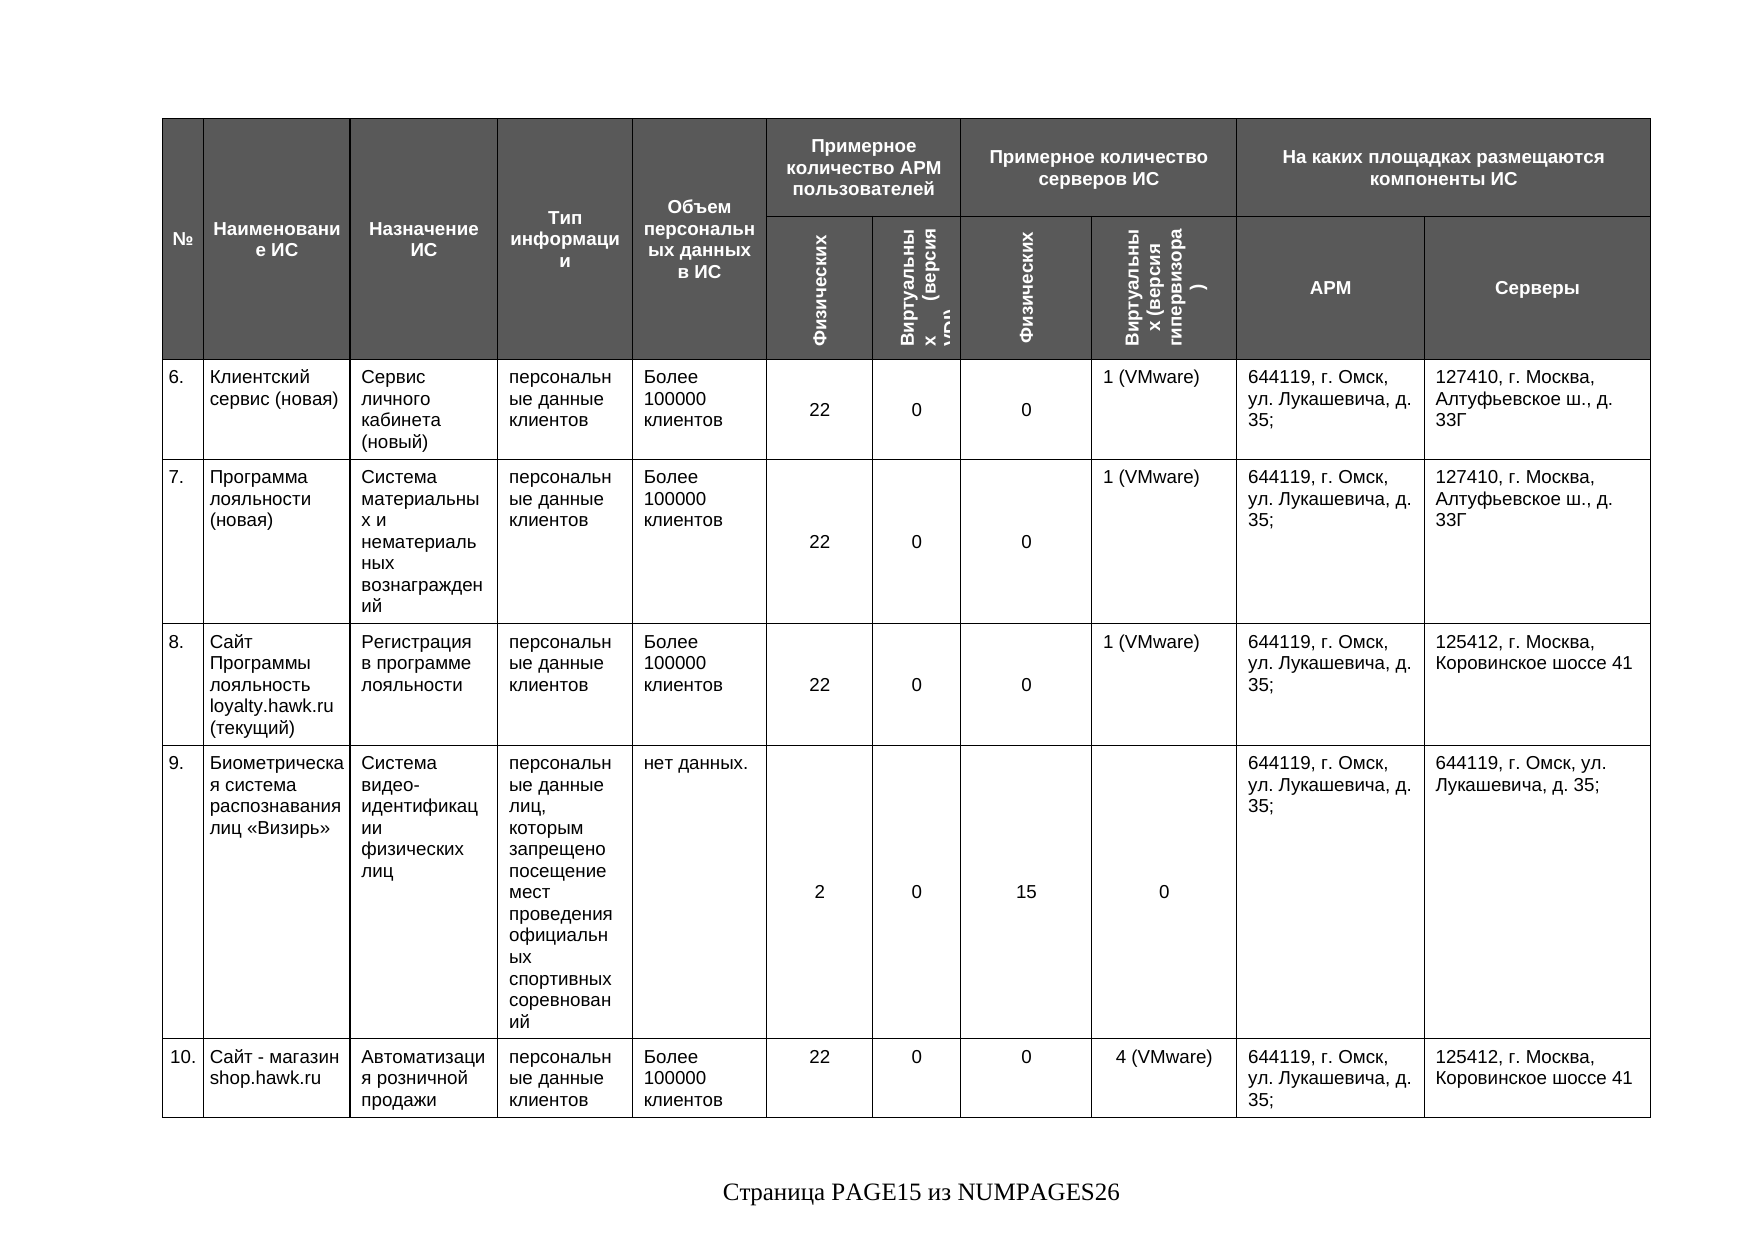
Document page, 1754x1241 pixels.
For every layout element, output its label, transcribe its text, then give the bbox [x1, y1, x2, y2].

table_cell Клиентский сервис (новая) [204, 360, 349, 459]
table_cell персональные данные клиентов [498, 360, 632, 459]
table_cell Биометрическая система распознавания лиц «Визирь» [204, 746, 349, 1038]
table_cell 0 [873, 624, 960, 744]
table_cell 127410, г. Москва, Алтуфьевское ш., д. 33Г [1425, 360, 1650, 459]
table_cell 0 [961, 624, 1091, 744]
table_cell персональные данные клиентов [498, 460, 632, 623]
table_cell 2 [767, 746, 872, 1038]
table_cell Виртуальных (версия VDI) [873, 217, 960, 359]
table_header Примерное количество серверов ИС [961, 119, 1236, 216]
table_cell 125412, г. Москва, Коровинское шоссе 41 [1425, 1039, 1650, 1117]
table_cell 1 (VMware) [1092, 360, 1236, 459]
table_cell [163, 746, 203, 1038]
table_cell Более 100000 клиентов [633, 360, 766, 459]
table_header Объем персональных данных в ИС [633, 119, 766, 359]
table_cell Более 100000 клиентов [633, 624, 766, 744]
table_cell 1 (VMware) [1092, 460, 1236, 623]
table_cell 644119, г. Омск, ул. Лукашевича, д. 35; [1425, 746, 1650, 1038]
table_header Наименование ИС [204, 119, 349, 359]
table_cell 0 [873, 460, 960, 623]
table_cell [163, 1039, 203, 1117]
table_cell [163, 460, 203, 623]
table_cell 15 [961, 746, 1091, 1038]
table_cell 644119, г. Омск, ул. Лукашевича, д. 35; [1237, 360, 1424, 459]
table_cell 0 [961, 460, 1091, 623]
table_cell Сервис личного кабинета (новый) [351, 360, 497, 459]
table_cell Более 100000 клиентов [633, 460, 766, 623]
table_cell 1 (VMware) [1092, 624, 1236, 744]
table_cell [163, 360, 203, 459]
table_cell Программа лояльности (новая) [204, 460, 349, 623]
table_cell Система видео-идентификации физических лиц [351, 746, 497, 1038]
table_cell Система материальных и нематериальных вознаграждений [351, 460, 497, 623]
table_cell 22 [767, 1039, 872, 1117]
table_cell [163, 624, 203, 744]
table_cell 125412, г. Москва, Коровинское шоссе 41 [1425, 624, 1650, 744]
table_cell 0 [961, 360, 1091, 459]
table_cell персональные данные клиентов [498, 1039, 632, 1117]
table_cell 127410, г. Москва, Алтуфьевское ш., д. 33Г [1425, 460, 1650, 623]
table_cell 644119, г. Омск, ул. Лукашевича, д. 35; [1237, 624, 1424, 744]
table_cell 22 [767, 460, 872, 623]
table_header На каких площадках размещаются компоненты ИС [1237, 119, 1650, 216]
table_cell 0 [873, 1039, 960, 1117]
table_cell Автоматизация розничной продажи мерча [351, 1039, 497, 1117]
table_header Тип информации [498, 119, 632, 359]
table_header Примерное количество АРМ пользователей [767, 119, 960, 216]
table_cell Сайт - магазин shop.hawk.ru [204, 1039, 349, 1117]
table_cell персональные данные лиц, которым запрещено посещение мест проведения официальных спортивных соревнований [498, 746, 632, 1038]
table_cell 644119, г. Омск, ул. Лукашевича, д. 35; [1237, 746, 1424, 1038]
table_cell Регистрация в программе лояльности [351, 624, 497, 744]
table_header Назначение ИС [351, 119, 497, 359]
table_cell 0 [1092, 746, 1236, 1038]
table_cell Виртуальных (версия гипервизора) [1092, 217, 1236, 359]
table_cell Физических [767, 217, 872, 359]
table_cell 4 (VMware) [1092, 1039, 1236, 1117]
table_cell 0 [873, 746, 960, 1038]
table_cell 644119, г. Омск, ул. Лукашевича, д. 35; [1237, 460, 1424, 623]
table_cell 22 [767, 360, 872, 459]
table_cell Физических [961, 217, 1091, 359]
table_cell 0 [873, 360, 960, 459]
table_cell АРМ [1237, 217, 1424, 359]
table_cell Сайт Программы лояльность loyalty.hawk.ru (текущий) [204, 624, 349, 744]
table_cell персональные данные клиентов [498, 624, 632, 744]
table_cell Более 100000 клиентов [633, 1039, 766, 1117]
table_cell нет данных. [633, 746, 766, 1038]
table_cell 644119, г. Омск, ул. Лукашевича, д. 35; [1237, 1039, 1424, 1117]
table_header № [163, 119, 203, 359]
table_cell 22 [767, 624, 872, 744]
table_cell Серверы [1425, 217, 1650, 359]
table_cell 0 [961, 1039, 1091, 1117]
